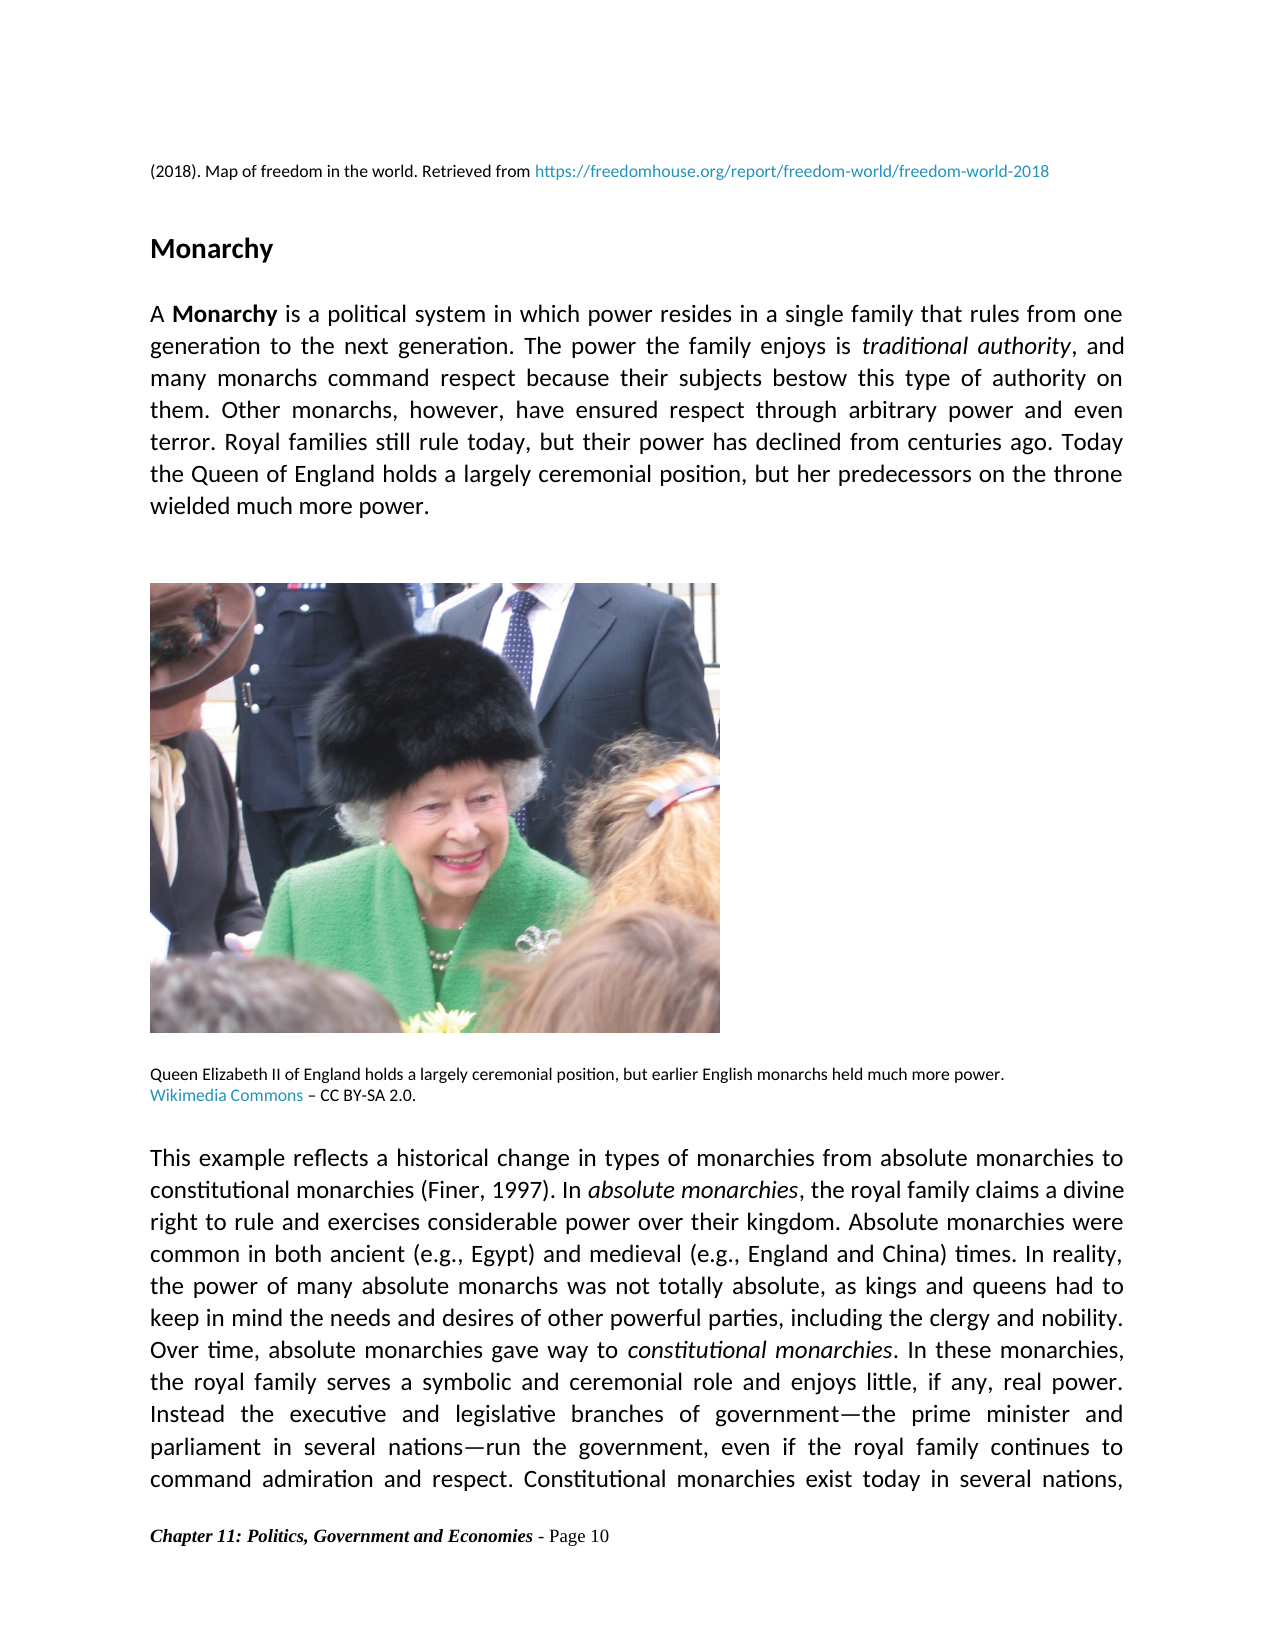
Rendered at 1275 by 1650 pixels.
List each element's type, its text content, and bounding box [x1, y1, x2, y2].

text Monarchy [150, 230, 1125, 266]
text (2018). Map of freedom in the world. Retrieved from https://freedomhouse.org/report/freedom-world/freedom-world-2018 [150, 150, 1125, 182]
text Wikimedia Commons – CC BY-SA 2.0. [150, 1084, 1125, 1106]
text Queen Elizabeth II of England holds a largely ceremonial position, but earlier English monarchs held much more power. [150, 1063, 1125, 1084]
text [150, 1140, 1125, 1493]
text A Monarchy is a political system in which power resides in a single family that rules from one generation to the next generation. The power the family enjoys is traditional authority, and many monarchs command respect because their subjects bestow this type of authority on them. Other monarchs, however, have ensured respect through arbitrary power and even terror. Royal families still rule today, but their power has declined from centuries ago. Today the Queen of England holds a largely ceremonial position, but her predecessors on the throne wielded much more power. [150, 296, 1125, 521]
picture [150, 583, 720, 1033]
